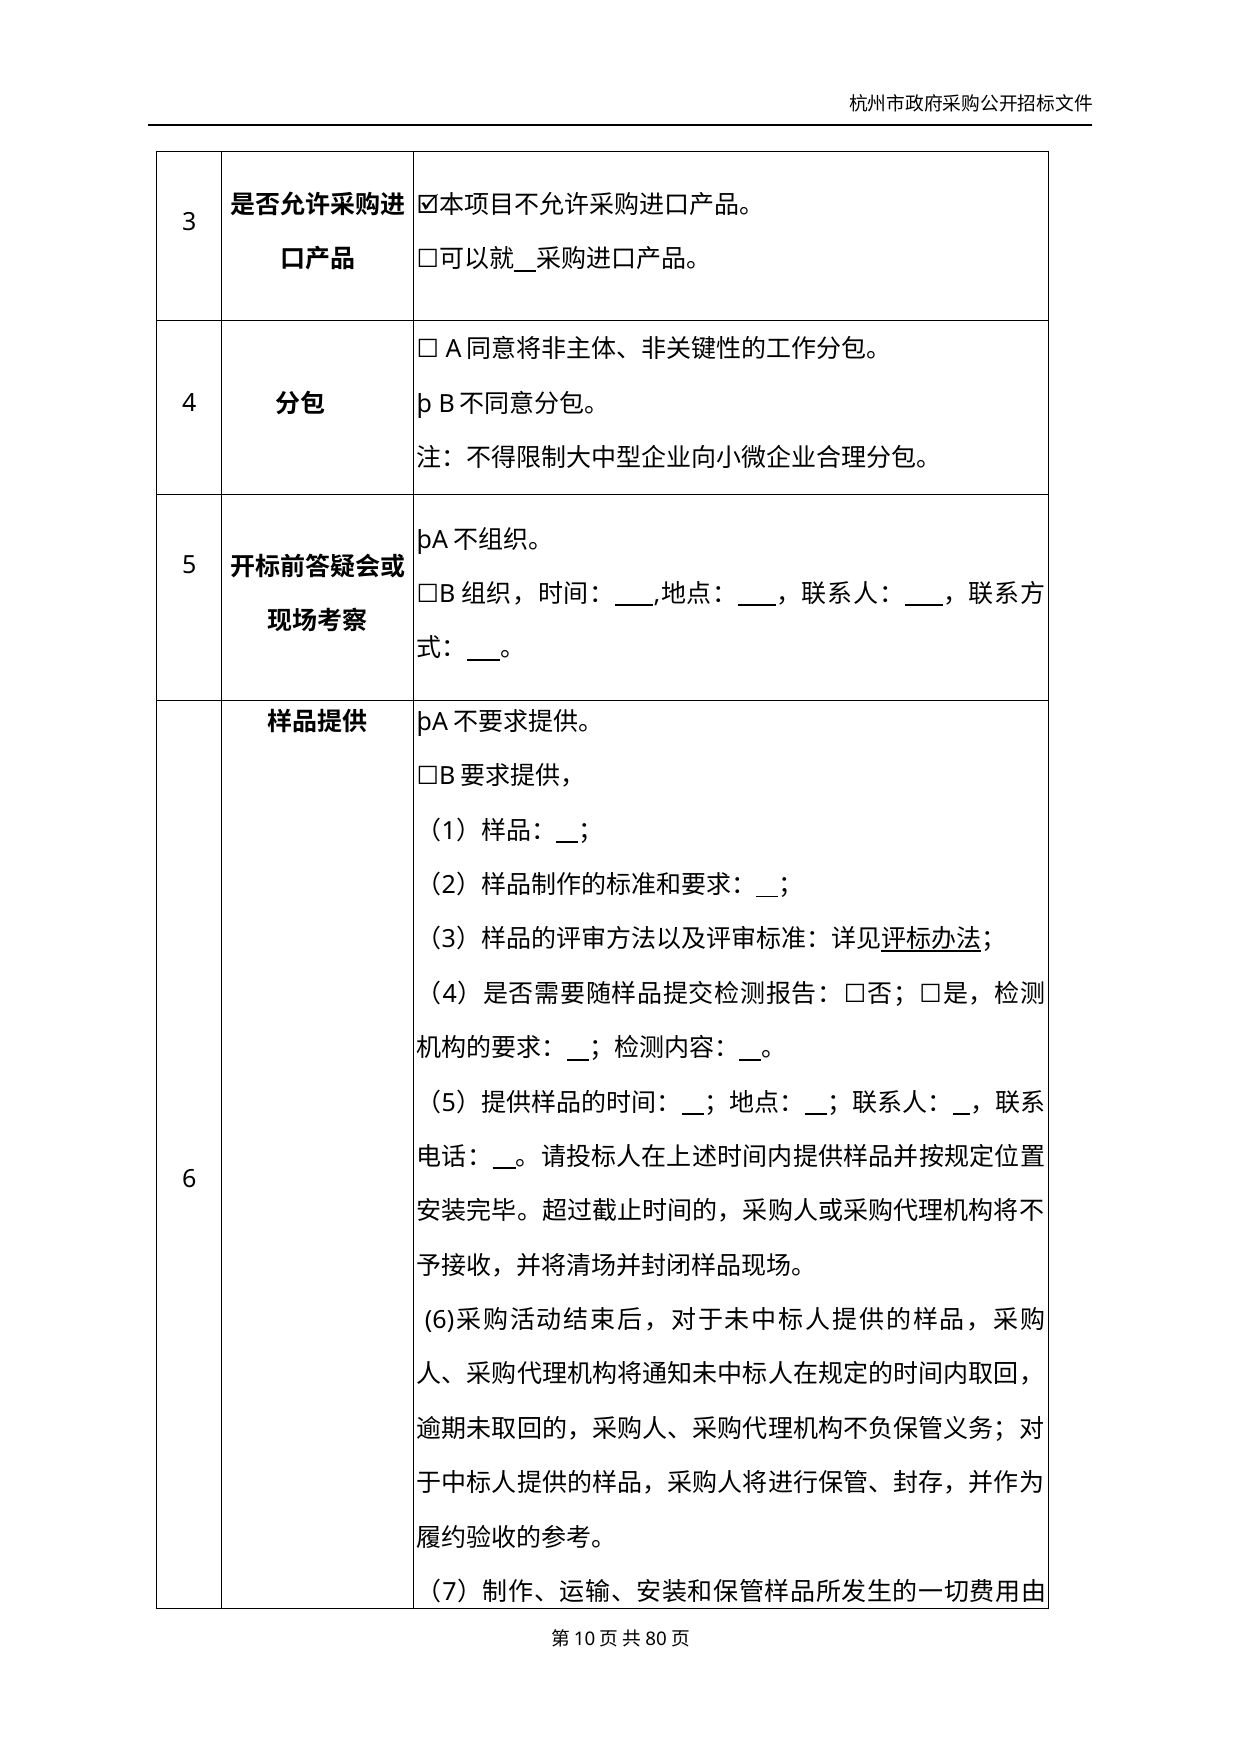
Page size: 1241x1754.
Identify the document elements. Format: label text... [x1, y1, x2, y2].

table_cell 5 [157, 495, 221, 700]
table_cell 是否允许采购进口产品 [222, 152, 413, 320]
table_cell A同意将非主体、非关键性的工作分包。 B不同意分包。 注：不得限制大中型企业向小微企业合理分包。 [414, 321, 1048, 494]
table_cell 6 [157, 701, 221, 1608]
table_cell 3 [157, 152, 221, 320]
table_cell 样品提供 [222, 701, 413, 1608]
table_cell 4 [157, 321, 221, 494]
table_cell 本项目不允许采购进口产品。 可以就 采购进口产品。 [414, 152, 1048, 320]
table_cell 分包 [222, 321, 413, 494]
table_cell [414, 701, 1048, 1608]
table_cell A不组织。 B组织，时间： ,地点： ，联系人： ，联系方式： 。 [414, 495, 1048, 700]
table_cell 开标前答疑会或现场考察 [222, 495, 413, 700]
